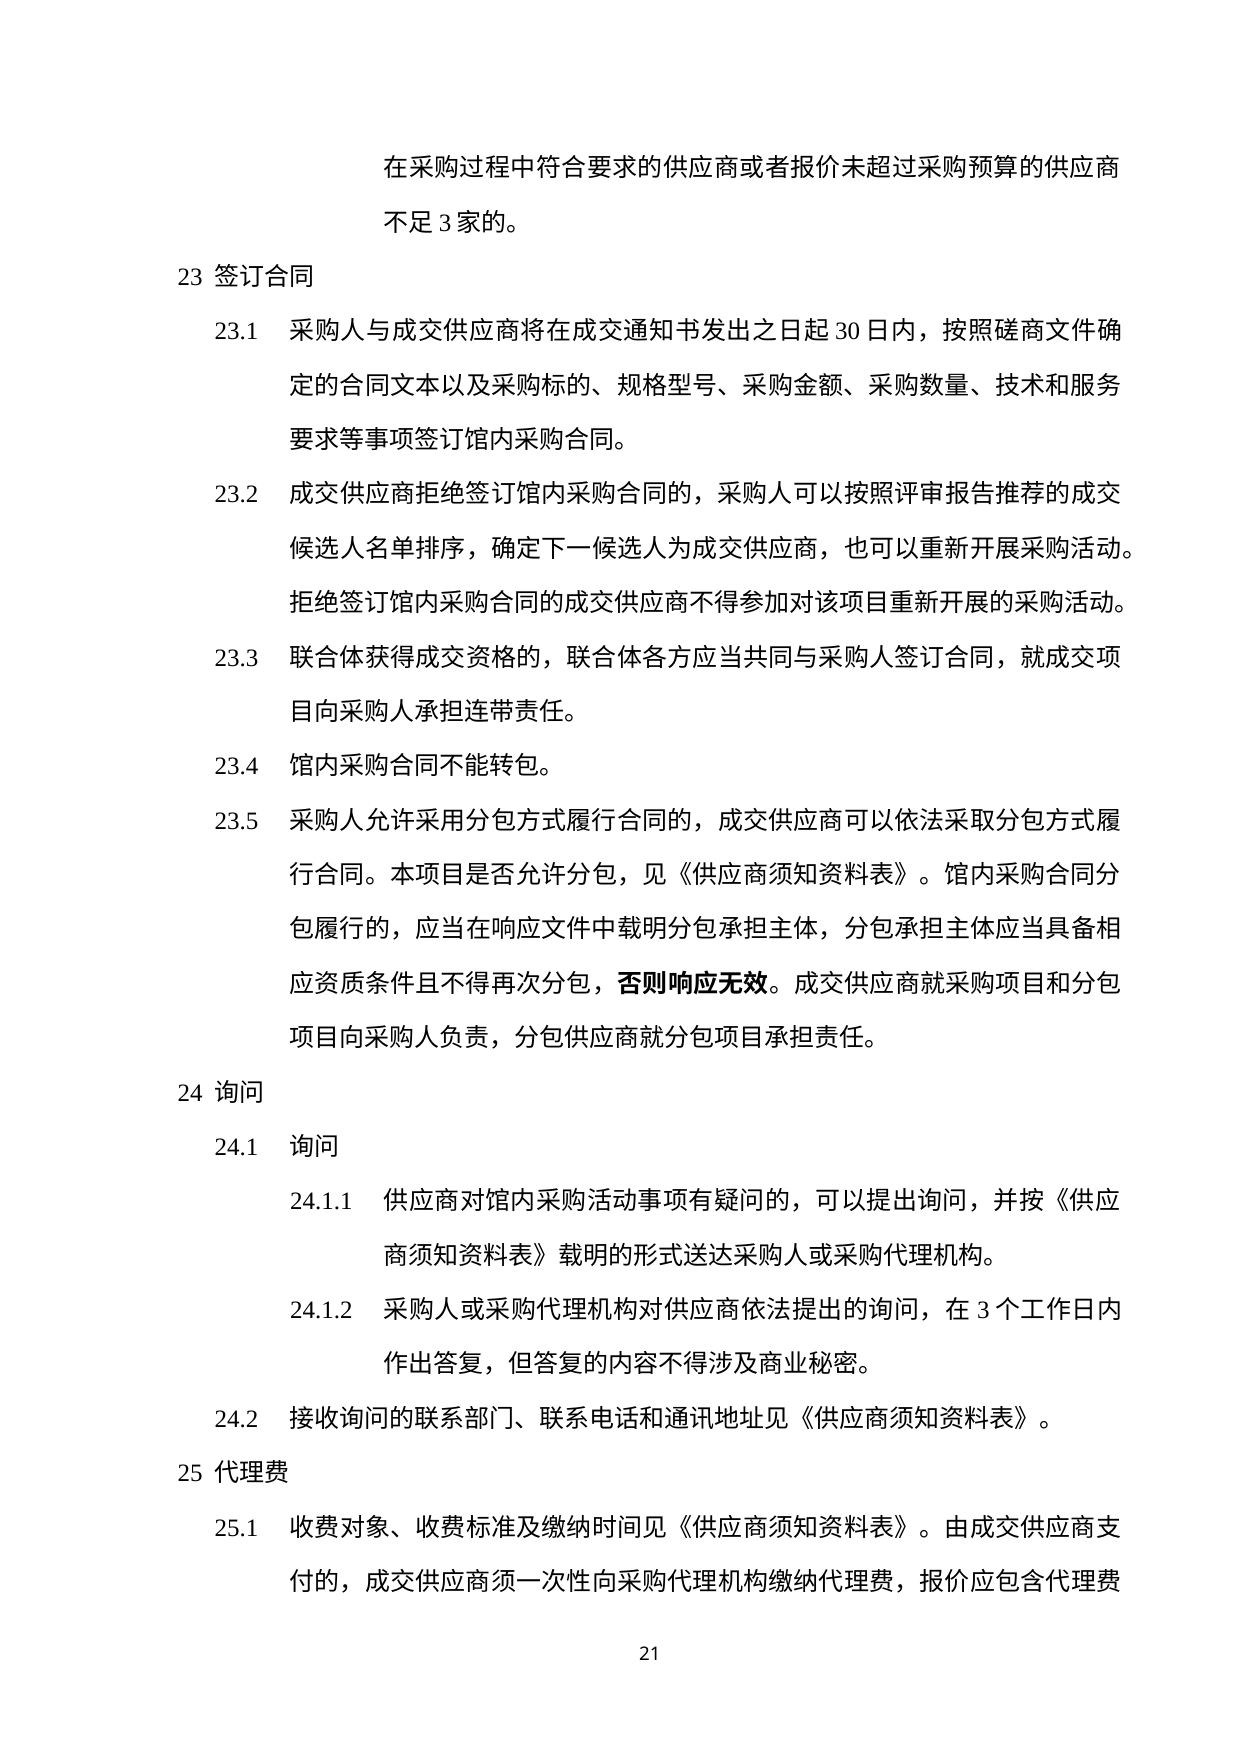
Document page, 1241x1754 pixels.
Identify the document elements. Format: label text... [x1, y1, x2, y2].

list 签订合同 [177, 256, 1122, 293]
list 馆内采购合同不能转包。 [214, 746, 1122, 782]
list 接收询问的联系部门、联系电话和通讯地址见《供应商须知资料表》。 [214, 1398, 1122, 1434]
list 成交供应商拒绝签订馆内采购合同的，采购人可以按照评审报告推荐的成交候选人名单排序，确定下一候选人为成交供应商，也可以重新开展采购活动。拒绝签订馆内采购合同的成交供应商不得参加对该项目重新开展的采购活动。 [214, 474, 1122, 619]
list 供应商对馆内采购活动事项有疑问的，可以提出询问，并按《供应商须知资料表》载明的形式送达采购人或采购代理机构。 [290, 1181, 1122, 1271]
list 代理费 [177, 1453, 1122, 1489]
list 询问 [177, 1072, 1122, 1108]
list 采购人与成交供应商将在成交通知书发出之日起30日内，按照磋商文件确定的合同文本以及采购标的、规格型号、采购金额、采购数量、技术和服务要求等事项签订馆内采购合同。 [214, 311, 1122, 456]
list 联合体获得成交资格的，联合体各方应当共同与采购人签订合同，就成交项目向采购人承担连带责任。 [214, 637, 1122, 728]
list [290, 148, 1122, 238]
list 采购人允许采用分包方式履行合同的，成交供应商可以依法采取分包方式履行合同。本项目是否允许分包，见《供应商须知资料表》。馆内采购合同分包履行的，应当在响应文件中载明分包承担主体，分包承担主体应当具备相应资质条件且不得再次分包，否则响应无效。成交供应商就采购项目和分包项目向采购人负责，分包供应商就分包项目承担责任。 [214, 800, 1122, 1054]
list 采购人或采购代理机构对供应商依法提出的询问，在3个工作日内作出答复，但答复的内容不得涉及商业秘密。 [290, 1289, 1122, 1380]
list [214, 1507, 1122, 1598]
list 询问 [214, 1126, 1122, 1163]
